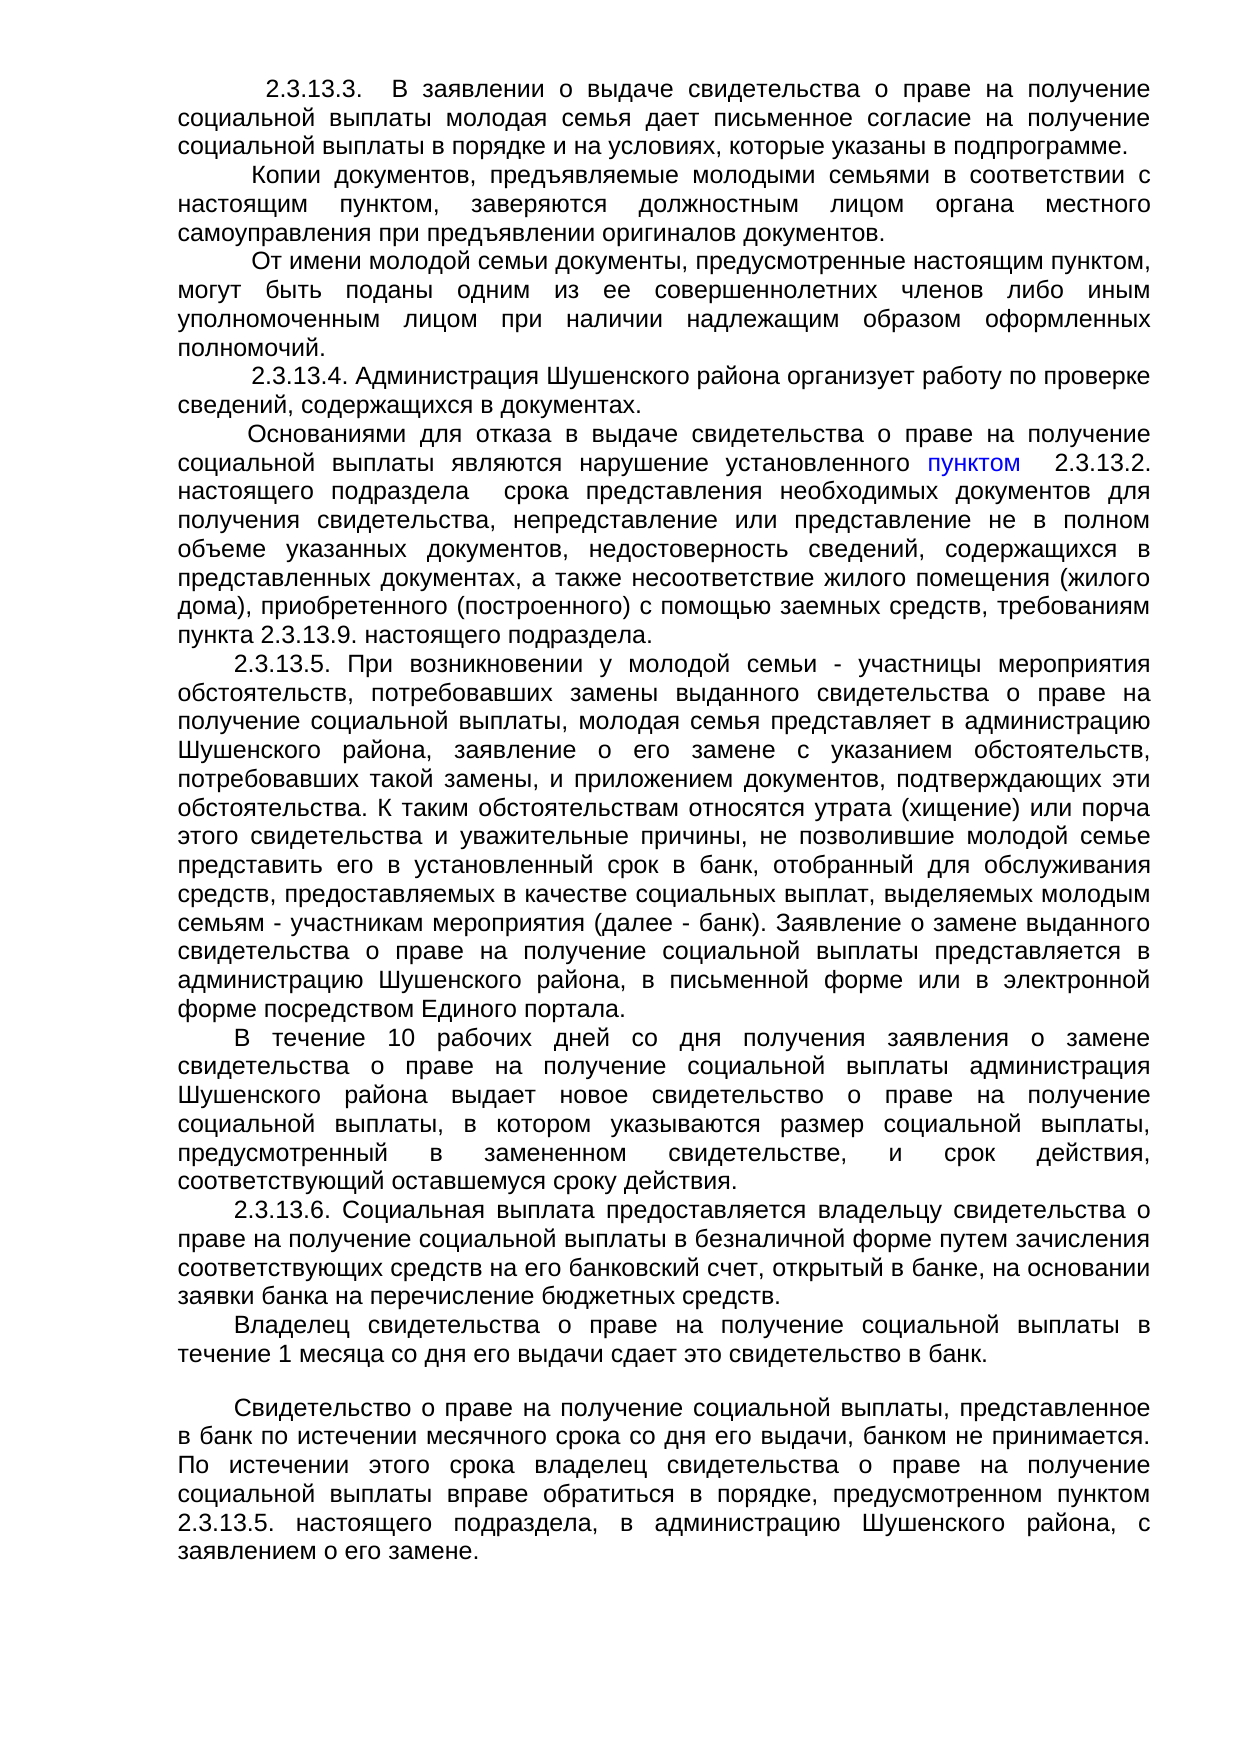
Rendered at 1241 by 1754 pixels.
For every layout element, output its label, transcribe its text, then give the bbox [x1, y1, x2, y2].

text В течение 10 рабочих дней со дня получения заявления о замене свидетельства о праве на получение социальной выплаты администрация Шушенского района выдает новое свидетельство о праве на получение социальной выплаты, в котором указываются размер социальной выплаты, предусмотренный в замененном свидетельстве, и срок действия, соответствующий оставшемуся сроку действия. [177, 1023, 1152, 1195]
text Свидетельство о праве на получение социальной выплаты, представленное в банк по истечении месячного срока со дня его выдачи, банком не принимается. По истечении этого срока владелец свидетельства о праве на получение социальной выплаты вправе обратиться в порядке, предусмотренном пунктом 2.3.13.5. настоящего подраздела, в администрацию Шушенского района, с заявлением о его замене. [177, 1393, 1152, 1565]
text Основаниями для отказа в выдаче свидетельства о праве на получение социальной выплаты являются нарушение установленного пунктом 2.3.13.2. настоящего подраздела срока представления необходимых документов для получения свидетельства, непредставление или представление не в полном объеме указанных документов, недостоверность сведений, содержащихся в представленных документах, а также несоответствие жилого помещения (жилого дома), приобретенного (построенного) с помощью заемных средств, требованиям пункта 2.3.13.9. настоящего подраздела. [177, 419, 1152, 649]
text Владелец свидетельства о праве на получение социальной выплаты в течение 1 месяца со дня его выдачи сдает это свидетельство в банк. [177, 1310, 1152, 1368]
text 2.3.13.4. Администрация Шушенского района организует работу по проверке сведений, содержащихся в документах. [177, 361, 1152, 419]
text От имени молодой семьи документы, предусмотренные настоящим пунктом, могут быть поданы одним из ее совершеннолетних членов либо иным уполномоченным лицом при наличии надлежащим образом оформленных полномочий. [177, 246, 1152, 361]
text 2.3.13.5. При возникновении у молодой семьи - участницы мероприятия обстоятельств, потребовавших замены выданного свидетельства о праве на получение социальной выплаты, молодая семья представляет в администрацию Шушенского района, заявление о его замене с указанием обстоятельств, потребовавших такой замены, и приложением документов, подтверждающих эти обстоятельства. К таким обстоятельствам относятся утрата (хищение) или порча этого свидетельства и уважительные причины, не позволившие молодой семье представить его в установленный срок в банк, отобранный для обслуживания средств, предоставляемых в качестве социальных выплат, выделяемых молодым семьям - участникам мероприятия (далее - банк). Заявление о замене выданного свидетельства о праве на получение социальной выплаты представляется в администрацию Шушенского района, в письменной форме или в электронной форме посредством Единого портала. [177, 649, 1152, 1023]
text 2.3.13.3. В заявлении о выдаче свидетельства о праве на получение социальной выплаты молодая семья дает письменное согласие на получение социальной выплаты в порядке и на условиях, которые указаны в подпрограмме. [177, 74, 1152, 160]
text Копии документов, предъявляемые молодыми семьями в соответствии с настоящим пунктом, заверяются должностным лицом органа местного самоуправления при предъявлении оригиналов документов. [177, 160, 1152, 246]
text 2.3.13.6. Социальная выплата предоставляется владельцу свидетельства о праве на получение социальной выплаты в безналичной форме путем зачисления соответствующих средств на его банковский счет, открытый в банке, на основании заявки банка на перечисление бюджетных средств. [177, 1195, 1152, 1310]
